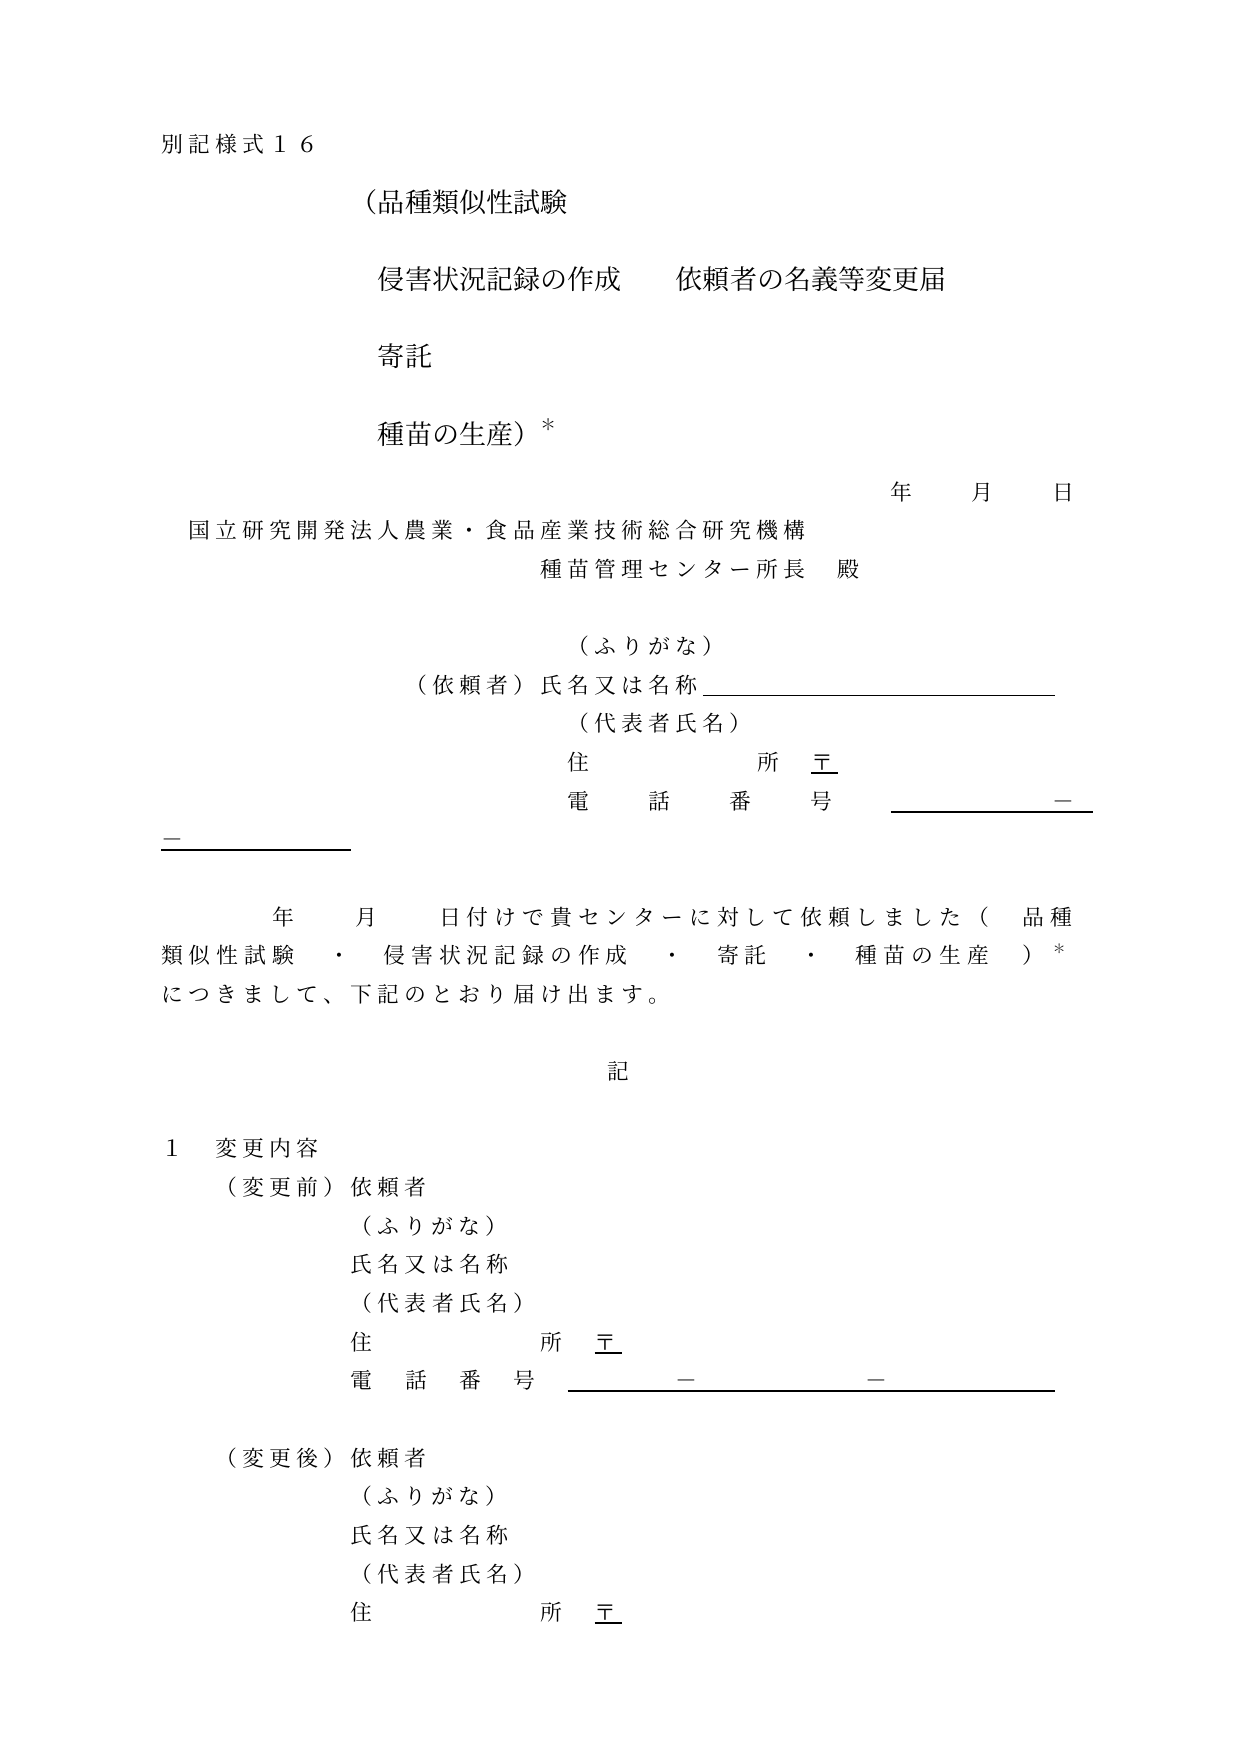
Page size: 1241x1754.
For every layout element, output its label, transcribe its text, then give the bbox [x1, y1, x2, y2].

text （変更前）依頼者 [161, 1167, 1079, 1205]
text （依頼者）氏名又は名称 [161, 664, 1079, 703]
text 電 話 番 号 － － [161, 1360, 1079, 1399]
text 国立研究開発法人農業・食品産業技術総合研究機構 [161, 510, 1079, 548]
text （変更後）依頼者 [161, 1437, 1079, 1476]
text （品種類似性試験 [161, 162, 1079, 239]
text 氏名又は名称 [161, 1514, 1079, 1553]
text （代表者氏名） [161, 1553, 1079, 1592]
text １ 変更内容 [161, 1128, 1079, 1167]
text 種苗の生産）＊ [161, 394, 1079, 471]
text 電 話 番 号 － － [161, 780, 1079, 858]
text 住 所 〒 [161, 742, 1079, 780]
text 年 月 日 [161, 471, 1079, 510]
text 年 月 日付けで貴センターに対して依頼しました（ 品種類似性試験 ・ 侵害状況記録の作成 ・ 寄託 ・ 種苗の生産 ）＊につきまして、下記のとおり届け出ます。 [161, 896, 1079, 1012]
text （ふりがな） [161, 1476, 1079, 1514]
text 別記様式１６ [161, 123, 1079, 162]
text 寄託 [161, 317, 1079, 394]
text （代表者氏名） [161, 703, 1079, 742]
text 住 所 〒 [161, 1321, 1079, 1360]
text 住 所 〒 [161, 1592, 1079, 1631]
text 記 [161, 1051, 1079, 1089]
text （ふりがな） [161, 626, 1079, 664]
text （ふりがな） [161, 1205, 1079, 1244]
text 氏名又は名称 [161, 1244, 1079, 1283]
text 侵害状況記録の作成 依頼者の名義等変更届 [161, 239, 1079, 317]
text 種苗管理センター所長 殿 [161, 548, 1079, 587]
text （代表者氏名） [161, 1283, 1079, 1321]
